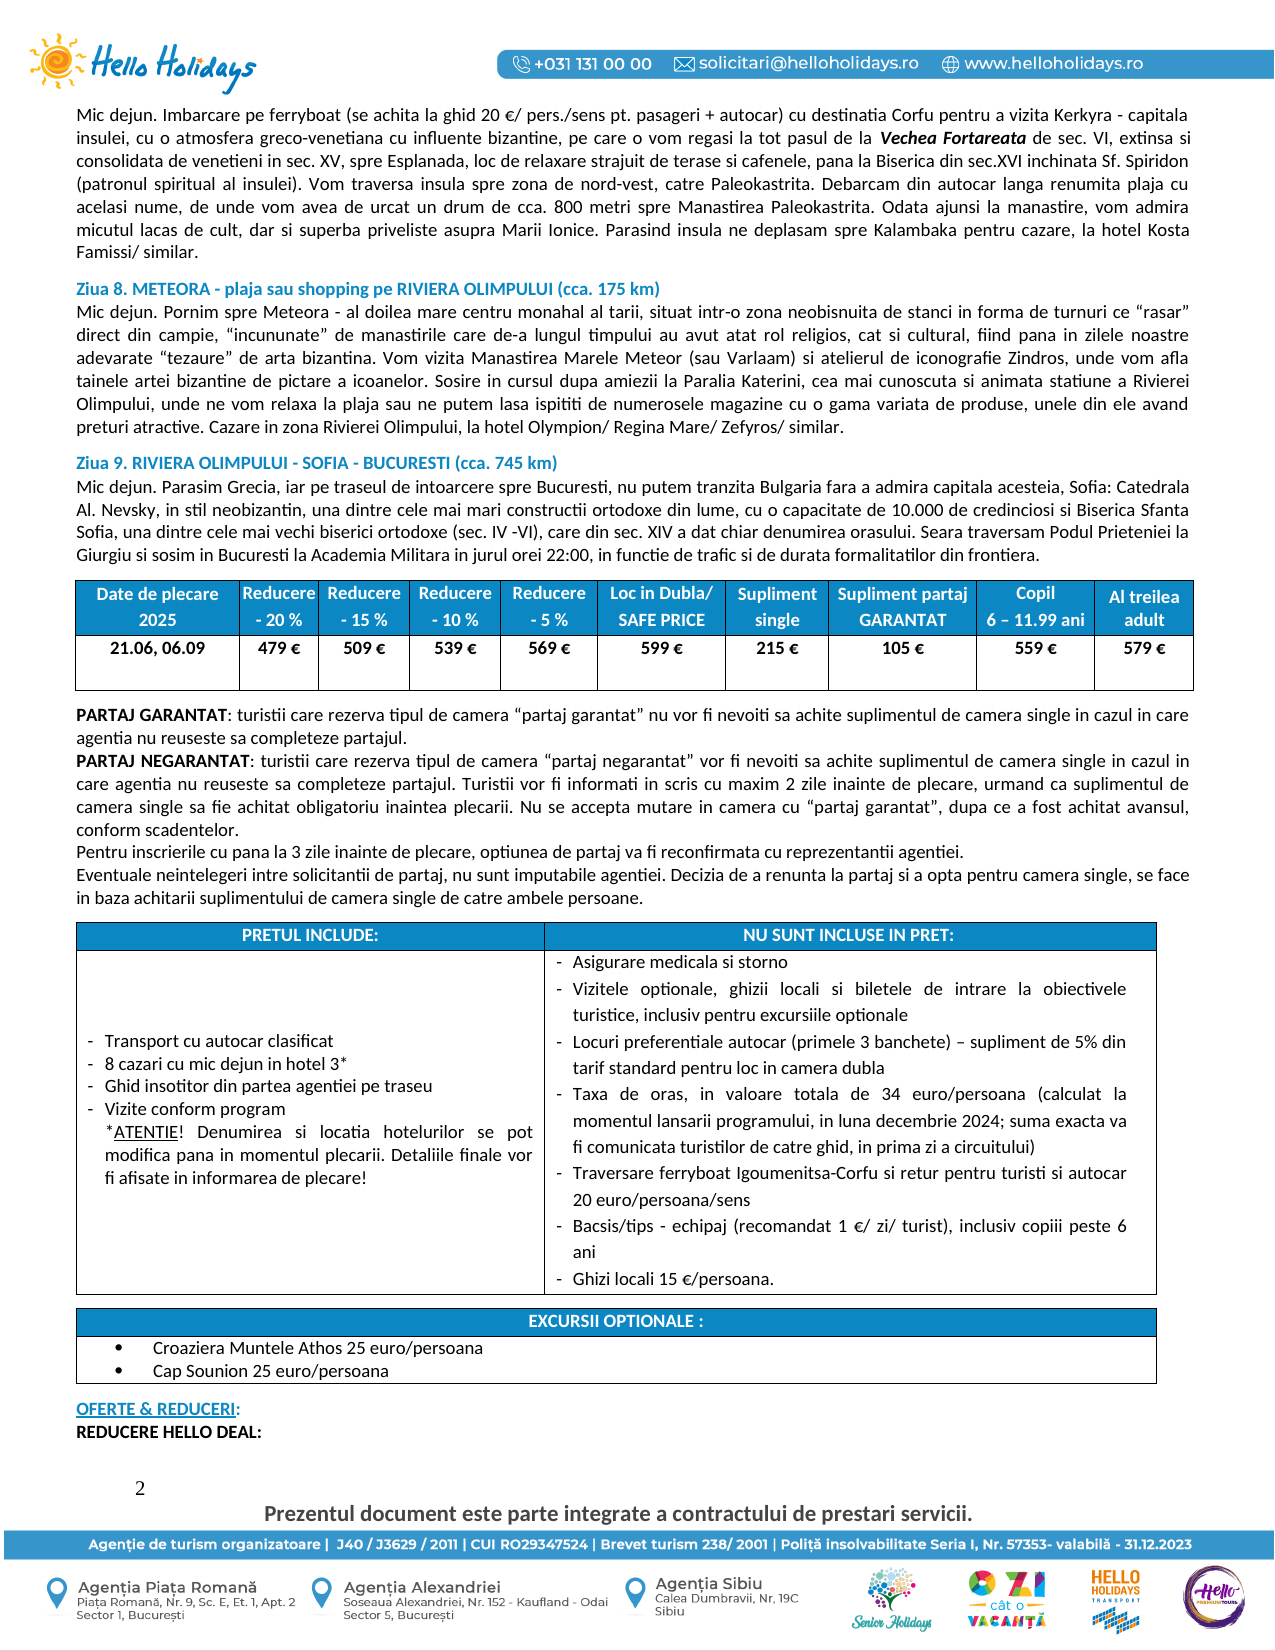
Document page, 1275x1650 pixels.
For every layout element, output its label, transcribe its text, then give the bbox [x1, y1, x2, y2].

table_header Loc in Dubla/ SAFE PRICE [598, 581, 725, 635]
text Mic dejun. Parasim Grecia, iar pe traseul de intoarcere spre Bucuresti, nu putem tranzita Bulgaria fara a admira capitala acesteia, Sofia: Catedrala Al. Nevsky, in stil neobizantin, una dintre cele mai mari constructii ortodoxe din lume, cu o capacitate de 10.000 de credinciosi si Biserica Sfanta Sofia, una dintre cele mai vechi biserici ortodoxe (sec. IV -VI), care din sec. XIV a dat chiar denumirea orasului. Seara traversam Podul Prieteniei la Giurgiu si sosim in Bucuresti la Academia Militara in jurul orei 22:00, in functie de trafic si de durata formalitatilor din frontiera. [76, 475, 1191, 566]
list OFERTE & REDUCERI: [76, 1397, 1191, 1420]
text Ziua 9. RIVIERA OLIMPULUI - SOFIA - BUCURESTI (cca. 745 km) [76, 451, 1191, 474]
table_cell 559 € [977, 636, 1094, 689]
table_cell 569 € [501, 636, 597, 689]
text PARTAJ GARANTAT: turistii care rezerva tipul de camera “partaj garantat” nu vor fi nevoiti sa achite suplimentul de camera single in cazul in care agentia nu reuseste sa completeze partajul. [76, 703, 1191, 749]
table_cell Asigurare medicala si storno Vizitele optionale, ghizii locali si biletele de intrare la obiectivele turistice, inclusiv pentru excursiile optionale Locuri preferentiale autocar (primele 3 banchete) – supliment de 5% din tarif standard pentru loc in camera dubla Taxa de oras, in valoare totala de 34 euro/persoana (calculat la momentul lansarii programului, in luna decembrie 2024; suma exacta va fi comunicata turistilor de catre ghid, in prima zi a circuitului) Traversare ferryboat Igoumenitsa-Corfu si retur pentru turisti si autocar 20 euro/persoana/sens Bacsis/tips - echipaj (recomandat 1 €/ zi/ turist), inclusiv copiii peste 6 ani Ghizi locali 15 €/persoana. [545, 951, 1156, 1293]
table_header Al treilea adult [1095, 581, 1193, 635]
table_cell 509 € [319, 636, 409, 689]
text Mic dejun. Pornim spre Meteora - al doilea mare centru monahal al tarii, situat intr-o zona neobisnuita de stanci in forma de turnuri ce “rasar” direct din campie, “incununate” de manastirile care de-a lungul timpului au avut atat rol religios, cat si cultural, fiind pana in zilele noastre adevarate “tezaure” de arta bizantina. Vom vizita Manastirea Marele Meteor (sau Varlaam) si atelierul de iconografie Zindros, unde vom afla tainele artei bizantine de pictare a icoanelor. Sosire in cursul dupa amiezii la Paralia Katerini, cea mai cunoscuta si animata statiune a Rivierei Olimpului, unde ne vom relaxa la plaja sau ne putem lasa ispititi de numerosele magazine cu o gama variata de produse, unele din ele avand preturi atractive. Cazare in zona Rivierei Olimpului, la hotel Olympion/ Regina Mare/ Zefyros/ similar. [76, 300, 1191, 438]
table_header Supliment partaj GARANTAT [829, 581, 976, 635]
table_header Reducere - 10 % [410, 581, 500, 635]
text Mic dejun. Imbarcare pe ferryboat (se achita la ghid 20 €/ pers./sens pt. pasageri + autocar) cu destinatia Corfu pentru a vizita Kerkyra - capitala insulei, cu o atmosfera greco-venetiana cu influente bizantine, pe care o vom regasi la tot pasul de la Vechea Fortareata de sec. VI, extinsa si consolidata de venetieni in sec. XV, spre Esplanada, loc de relaxare strajuit de terase si cafenele, pana la Biserica din sec.XVI inchinata Sf. Spiridon (patronul spiritual al insulei). Vom traversa insula spre zona de nord-vest, catre Paleokastrita. Debarcam din autocar langa renumita plaja cu acelasi nume, de unde vom avea de urcat un drum de cca. 800 metri spre Manastirea Paleokastrita. Odata ajunsi la manastire, vom admira micutul lacas de cult, dar si superba priveliste asupra Marii Ionice. Parasind insula ne deplasam spre Kalambaka pentru cazare, la hotel Kosta Famissi/ similar. [76, 103, 1191, 263]
text PARTAJ NEGARANTAT: turistii care rezerva tipul de camera “partaj negarantat” vor fi nevoiti sa achite suplimentul de camera single in cazul in care agentia nu reuseste sa completeze partajul. Turistii vor fi informati in scris cu maxim 2 zile inainte de plecare, urmand ca suplimentul de camera single sa fie achitat obligatoriu inaintea plecarii. Nu se accepta mutare in camera cu “partaj garantat”, dupa ce a fost achitat avansul, conform scadentelor. [76, 749, 1191, 841]
table_header Reducere - 20 % [240, 581, 318, 635]
table_header Date de plecare 2025 [76, 581, 239, 635]
table_cell 21.06, 06.09 [76, 636, 239, 689]
list REDUCERE HELLO DEAL: [76, 1420, 1191, 1443]
table_cell 579 € [1095, 636, 1193, 689]
table_header EXCURSII OPTIONALE : [77, 1309, 1156, 1336]
table_cell Transport cu autocar clasificat 8 cazari cu mic dejun in hotel 3* Ghid insotitor din partea agentiei pe traseu Vizite conform program *ATENTIE! Denumirea si locatia hotelurilor se pot modifica pana in momentul plecarii. Detaliile finale vor fi afisate in informarea de plecare! [77, 951, 544, 1293]
table_cell 539 € [410, 636, 500, 689]
table_cell 479 € [240, 636, 318, 689]
text Pentru inscrierile cu pana la 3 zile inainte de plecare, optiunea de partaj va fi reconfirmata cu reprezentantii agentiei. [76, 841, 1191, 864]
picture [4, 16, 1274, 1642]
table_cell Croaziera Muntele Athos 25 euro/persoana Cap Sounion 25 euro/persoana [77, 1337, 1156, 1382]
table_header Supliment single [726, 581, 828, 635]
table_header NU SUNT INCLUSE IN PRET: [545, 923, 1156, 950]
table_header Reducere - 15 % [319, 581, 409, 635]
table_header Reducere - 5 % [501, 581, 597, 635]
table_header Copil 6 – 11.99 ani [977, 581, 1094, 635]
table_cell 105 € [829, 636, 976, 689]
table_cell 599 € [598, 636, 725, 689]
table_header PRETUL INCLUDE: [77, 923, 544, 950]
text Ziua 8. METEORA - plaja sau shopping pe RIVIERA OLIMPULUI (cca. 175 km) [76, 277, 1191, 300]
text Eventuale neintelegeri intre solicitantii de partaj, nu sunt imputabile agentiei. Decizia de a renunta la partaj si a opta pentru camera single, se face in baza achitarii suplimentului de camera single de catre ambele persoane. [76, 864, 1191, 909]
table_cell 215 € [726, 636, 828, 689]
